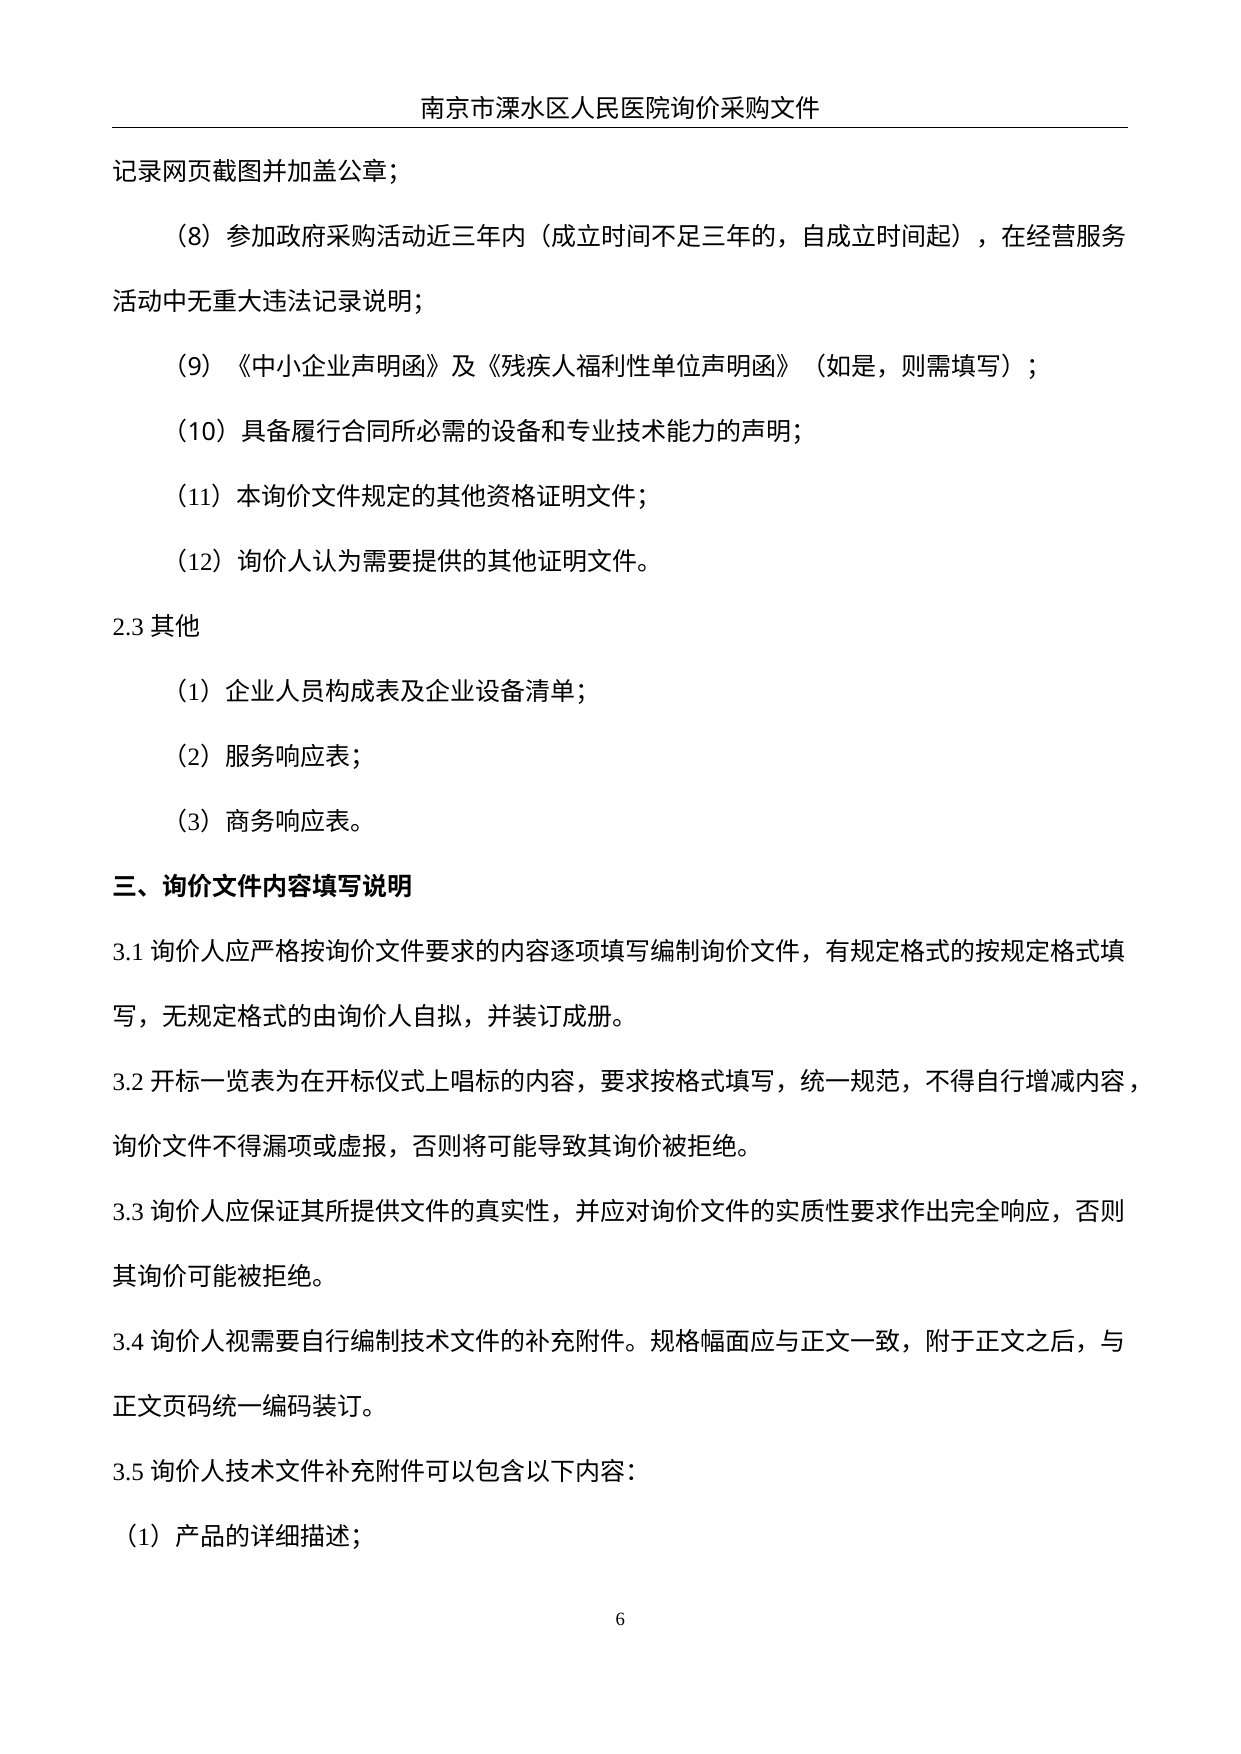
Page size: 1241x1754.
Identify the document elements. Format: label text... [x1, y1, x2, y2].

text （1）企业人员构成表及企业设备清单； [112, 657, 1128, 722]
text （8）参加政府采购活动近三年内（成立时间不足三年的，自成立时间起），在经营服务活动中无重大违法记录说明； [112, 202, 1128, 332]
text （11）本询价文件规定的其他资格证明文件； [112, 462, 1128, 527]
text 3.3 询价人应保证其所提供文件的真实性，并应对询价文件的实质性要求作出完全响应，否则其询价可能被拒绝。 [112, 1177, 1128, 1307]
text （10）具备履行合同所必需的设备和专业技术能力的声明； [112, 397, 1128, 462]
text 3.1 询价人应严格按询价文件要求的内容逐项填写编制询价文件，有规定格式的按规定格式填写，无规定格式的由询价人自拟，并装订成册。 [112, 917, 1128, 1047]
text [112, 137, 1128, 202]
text （12）询价人认为需要提供的其他证明文件。 [112, 527, 1128, 592]
text 三、询价文件内容填写说明 [112, 852, 1128, 917]
text （3）商务响应表。 [112, 787, 1128, 852]
text （9）《中小企业声明函》及《残疾人福利性单位声明函》（如是，则需填写）； [112, 332, 1128, 397]
text 3.2 开标一览表为在开标仪式上唱标的内容，要求按格式填写，统一规范，不得自行增减内容，询价文件不得漏项或虚报，否则将可能导致其询价被拒绝。 [112, 1047, 1128, 1177]
text 3.4 询价人视需要自行编制技术文件的补充附件。规格幅面应与正文一致，附于正文之后，与正文页码统一编码装订。 [112, 1307, 1128, 1437]
text 2.3 其他 [112, 592, 1128, 657]
text （2）服务响应表； [112, 722, 1128, 787]
text 3.5 询价人技术文件补充附件可以包含以下内容： [112, 1437, 1128, 1502]
text （1）产品的详细描述； [112, 1502, 1128, 1567]
